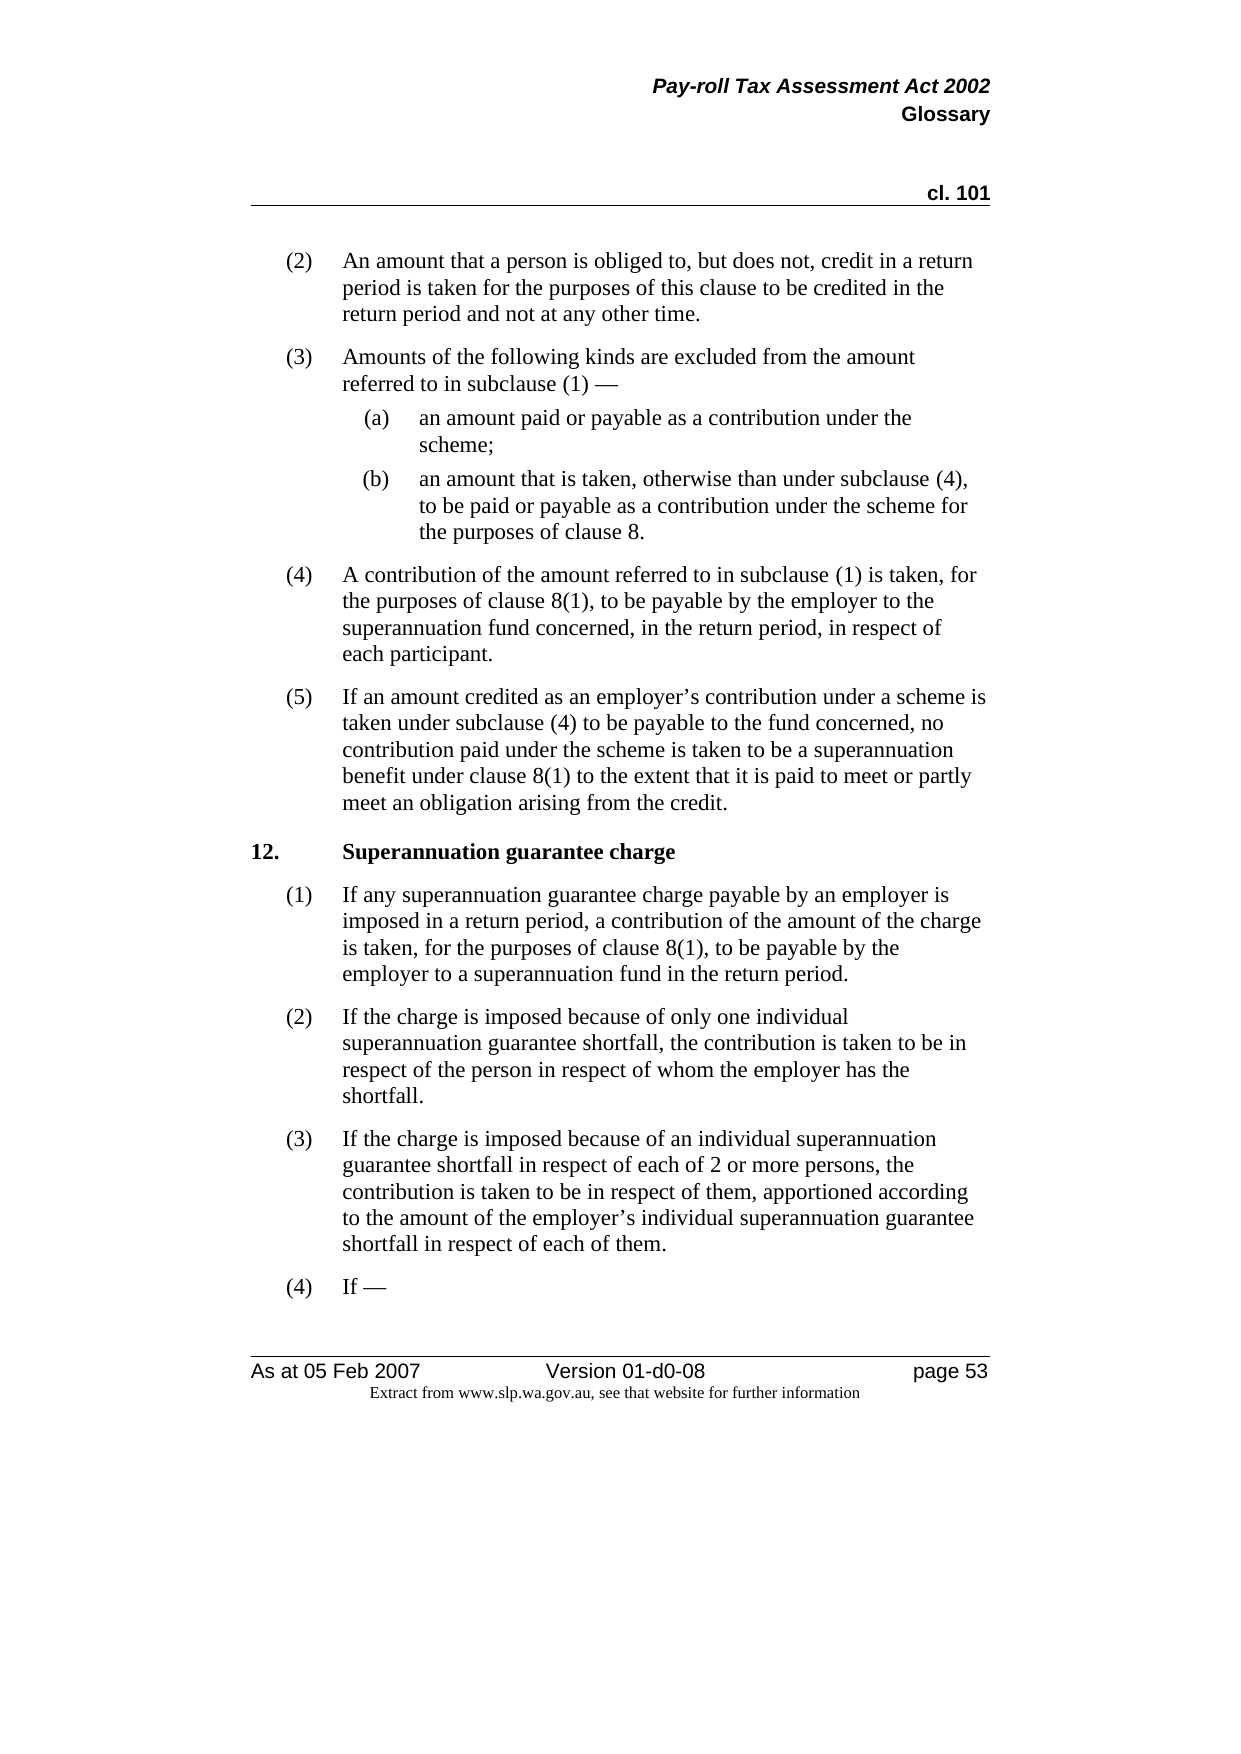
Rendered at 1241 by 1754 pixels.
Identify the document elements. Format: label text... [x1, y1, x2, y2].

text (1) If any superannuation guarantee charge payable by an employer is imposed in a return period, a contribution of the amount of the charge is taken, for the purposes of clause 8(1), to be payable by the employer to a superannuation fund in the return period. [251, 881, 990, 986]
text (a) an amount paid or payable as a contribution under the scheme; [251, 404, 990, 457]
text (5) If an amount credited as an employer’s contribution under a scheme is taken under subclause (4) to be payable to the fund concerned, no contribution paid under the scheme is taken to be a superannuation benefit under clause 8(1) to the extent that it is paid to meet or partly meet an obligation arising from the credit. [251, 683, 990, 815]
text (3) Amounts of the following kinds are excluded from the amount referred to in subclause (1) — [251, 343, 990, 396]
text (4) A contribution of the amount referred to in subclause (1) is taken, for the purposes of clause 8(1), to be payable by the employer to the superannuation fund concerned, in the return period, in respect of each participant. [251, 561, 990, 666]
text (2) If the charge is imposed because of only one individual superannuation guarantee shortfall, the contribution is taken to be in respect of the person in respect of whom the employer has the shortfall. [251, 1003, 990, 1108]
text (2) An amount that a person is obliged to, but does not, credit in a return period is taken for the purposes of this clause to be credited in the return period and not at any other time. [251, 247, 990, 327]
text (4) If — [251, 1273, 990, 1300]
subtitle 12. Superannuation guarantee charge [251, 838, 990, 864]
text (3) If the charge is imposed because of an individual superannuation guarantee shortfall in respect of each of 2 or more persons, the contribution is taken to be in respect of them, apportioned according to the amount of the employer’s individual superannuation guarantee shortfall in respect of each of them. [251, 1125, 990, 1257]
text (b) an amount that is taken, otherwise than under subclause (4), to be paid or payable as a contribution under the scheme for the purposes of clause 8. [251, 465, 990, 544]
